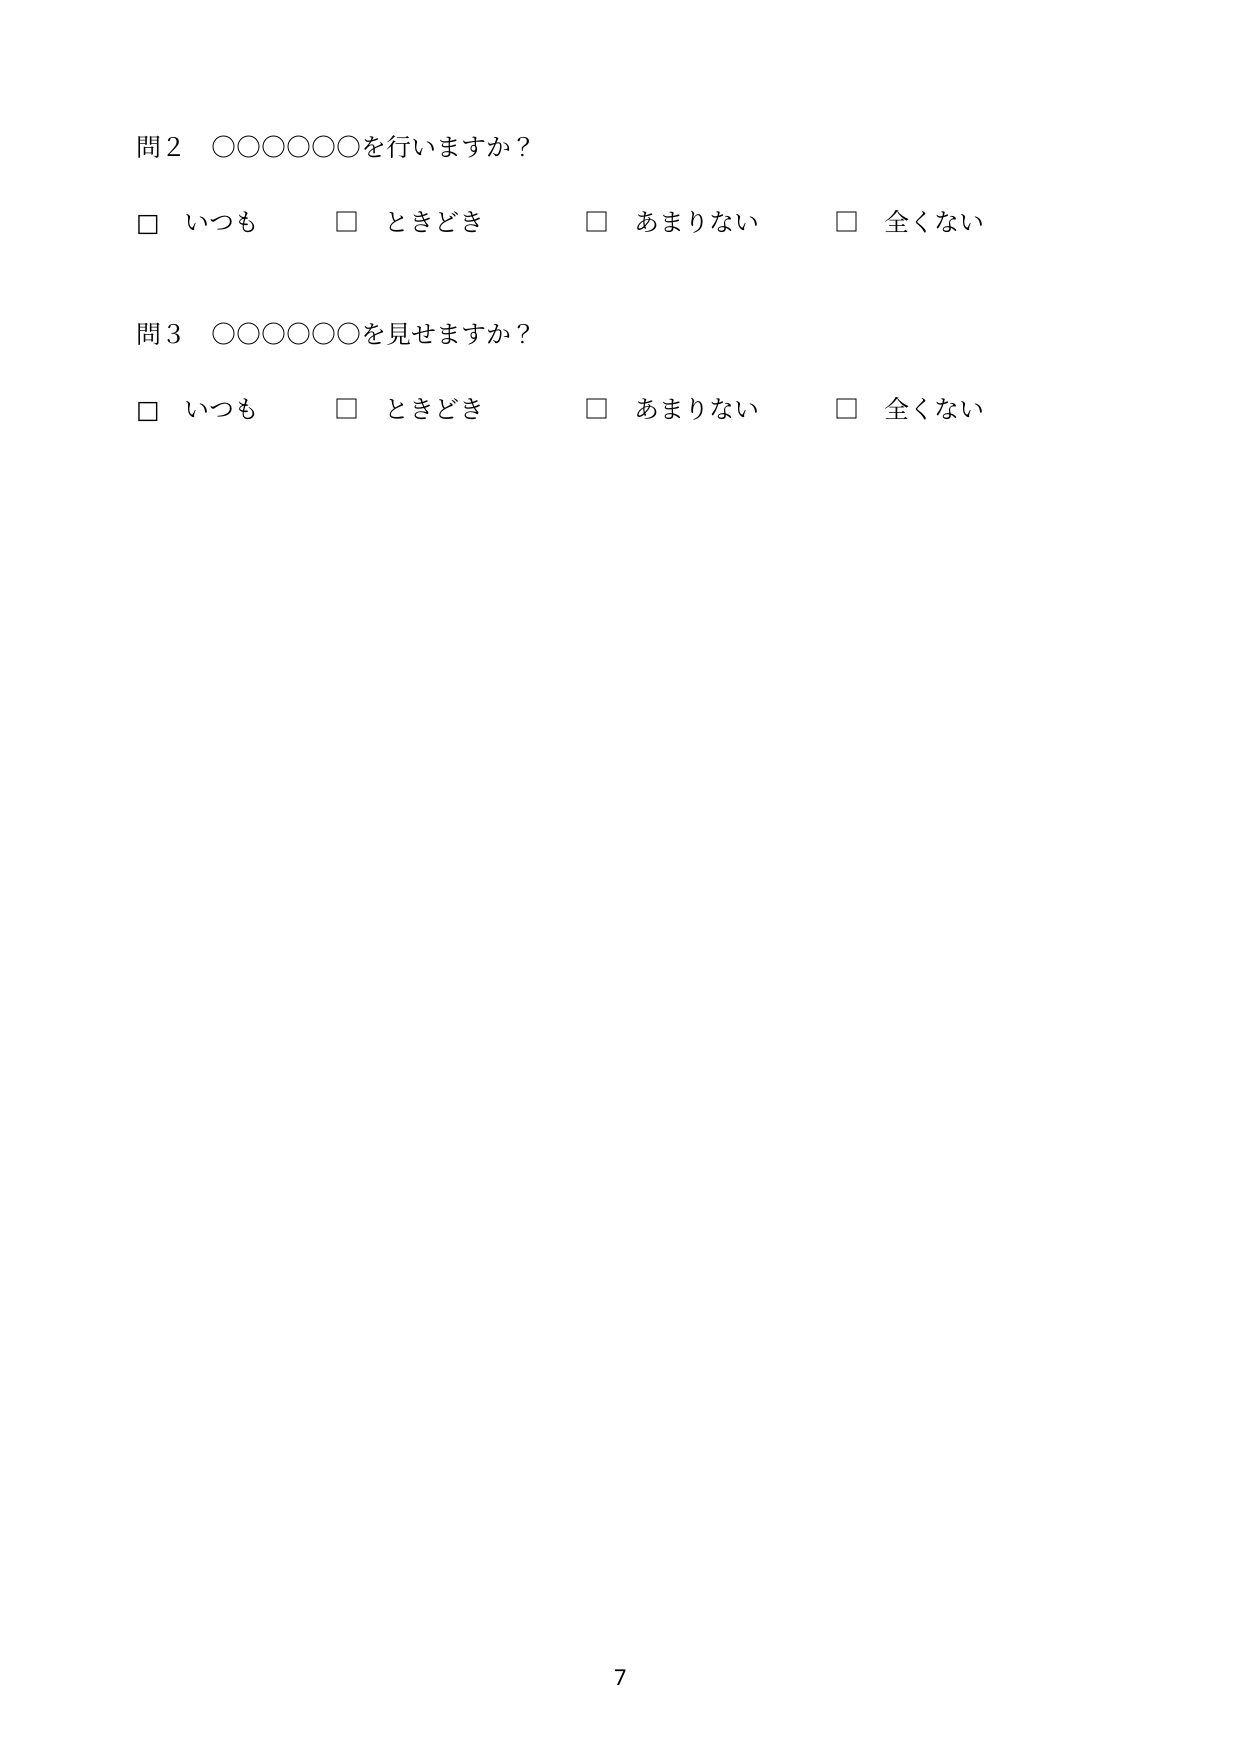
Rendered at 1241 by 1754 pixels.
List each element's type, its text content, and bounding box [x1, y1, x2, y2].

text 問２ ○○○○○○を行いますか？ [136, 127, 1104, 164]
text □ いつも □ ときどき □ あまりない □ 全くない [136, 389, 1104, 427]
text □ いつも □ ときどき □ あまりない □ 全くない [136, 202, 1104, 239]
text 問３ ○○○○○○を見せますか？ [136, 314, 1104, 352]
